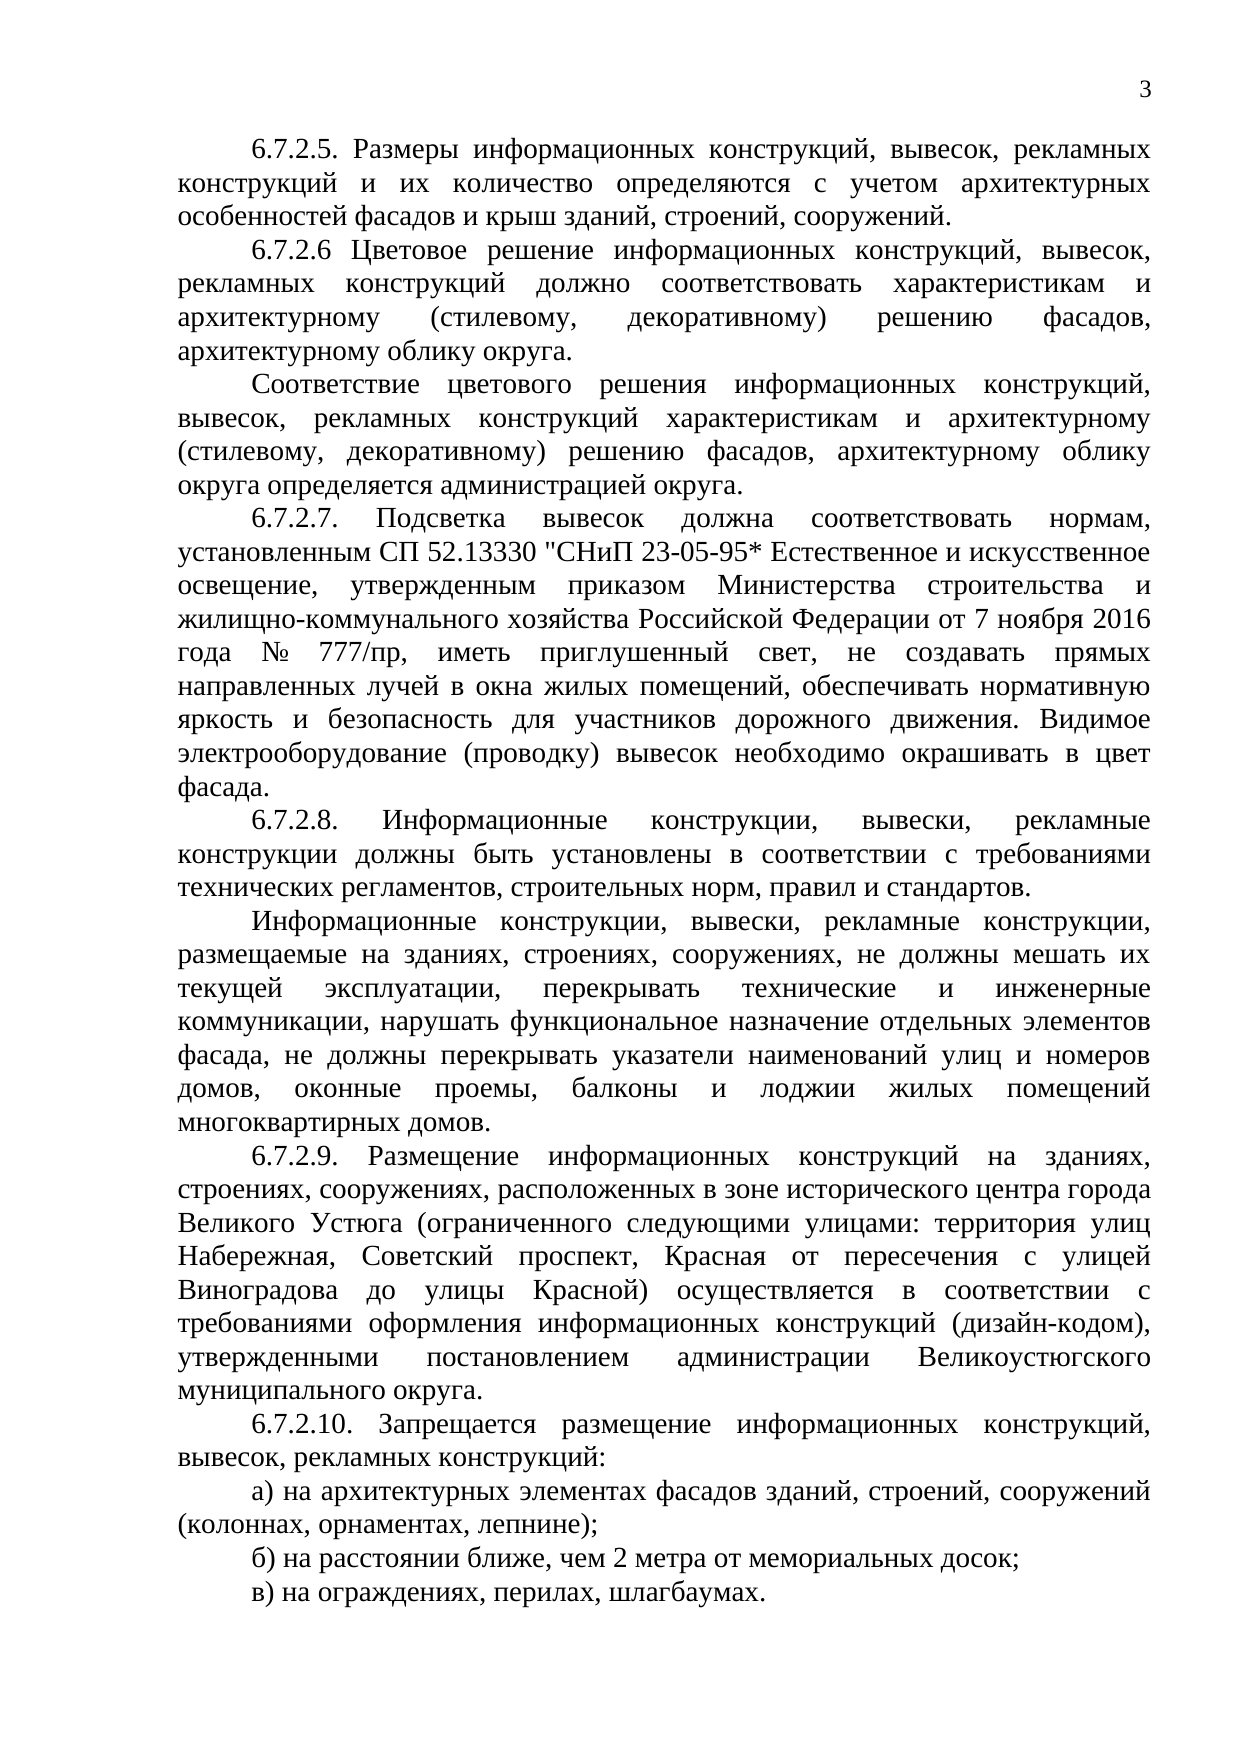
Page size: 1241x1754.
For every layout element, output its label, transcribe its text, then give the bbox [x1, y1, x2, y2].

text 6.7.2.9. Размещение информационных конструкций на зданиях, строениях, сооружениях, расположенных в зоне исторического центра города Великого Устюга (ограниченного следующими улицами: территория улиц Набережная, Советский проспект, Красная от пересечения с улицей Виноградова до улицы Красной) осуществляется в соответствии с требованиями оформления информационных конструкций (дизайн-кодом), утвержденными постановлением администрации Великоустюгского муниципального округа. [177, 1138, 1152, 1406]
text 6.7.2.5. Размеры информационных конструкций, вывесок, рекламных конструкций и их количество определяются с учетом архитектурных особенностей фасадов и крыш зданий, строений, сооружений. [177, 131, 1152, 232]
text б) на расстоянии ближе, чем 2 метра от мемориальных досок; [177, 1540, 1152, 1574]
text в) на ограждениях, перилах, шлагбаумах. [177, 1574, 1152, 1607]
text Соответствие цветового решения информационных конструкций, вывесок, рекламных конструкций характеристикам и архитектурному (стилевому, декоративному) решению фасадов, архитектурному облику округа определяется администрацией округа. [177, 366, 1152, 500]
text 6.7.2.6 Цветовое решение информационных конструкций, вывесок, рекламных конструкций должно соответствовать характеристикам и архитектурному (стилевому, декоративному) решению фасадов, архитектурному облику округа. [177, 232, 1152, 366]
text а) на архитектурных элементах фасадов зданий, строений, сооружений (колоннах, орнаментах, лепнине); [177, 1473, 1152, 1540]
text Информационные конструкции, вывески, рекламные конструкции, размещаемые на зданиях, строениях, сооружениях, не должны мешать их текущей эксплуатации, перекрывать технические и инженерные коммуникации, нарушать функциональное назначение отдельных элементов фасада, не должны перекрывать указатели наименований улиц и номеров домов, оконные проемы, балконы и лоджии жилых помещений многоквартирных домов. [177, 903, 1152, 1138]
text 6.7.2.7. Подсветка вывесок должна соответствовать нормам, установленным СП 52.13330 "СНиП 23-05-95* Естественное и искусственное освещение, утвержденным приказом Министерства строительства и жилищно-коммунального хозяйства Российской Федерации от 7 ноября 2016 года № 777/пр, иметь приглушенный свет, не создавать прямых направленных лучей в окна жилых помещений, обеспечивать нормативную яркость и безопасность для участников дорожного движения. Видимое электрооборудование (проводку) вывесок необходимо окрашивать в цвет фасада. [177, 500, 1152, 802]
text 6.7.2.10. Запрещается размещение информационных конструкций, вывесок, рекламных конструкций: [177, 1406, 1152, 1473]
text 6.7.2.8. Информационные конструкции, вывески, рекламные конструкции должны быть установлены в соответствии с требованиями технических регламентов, строительных норм, правил и стандартов. [177, 802, 1152, 903]
